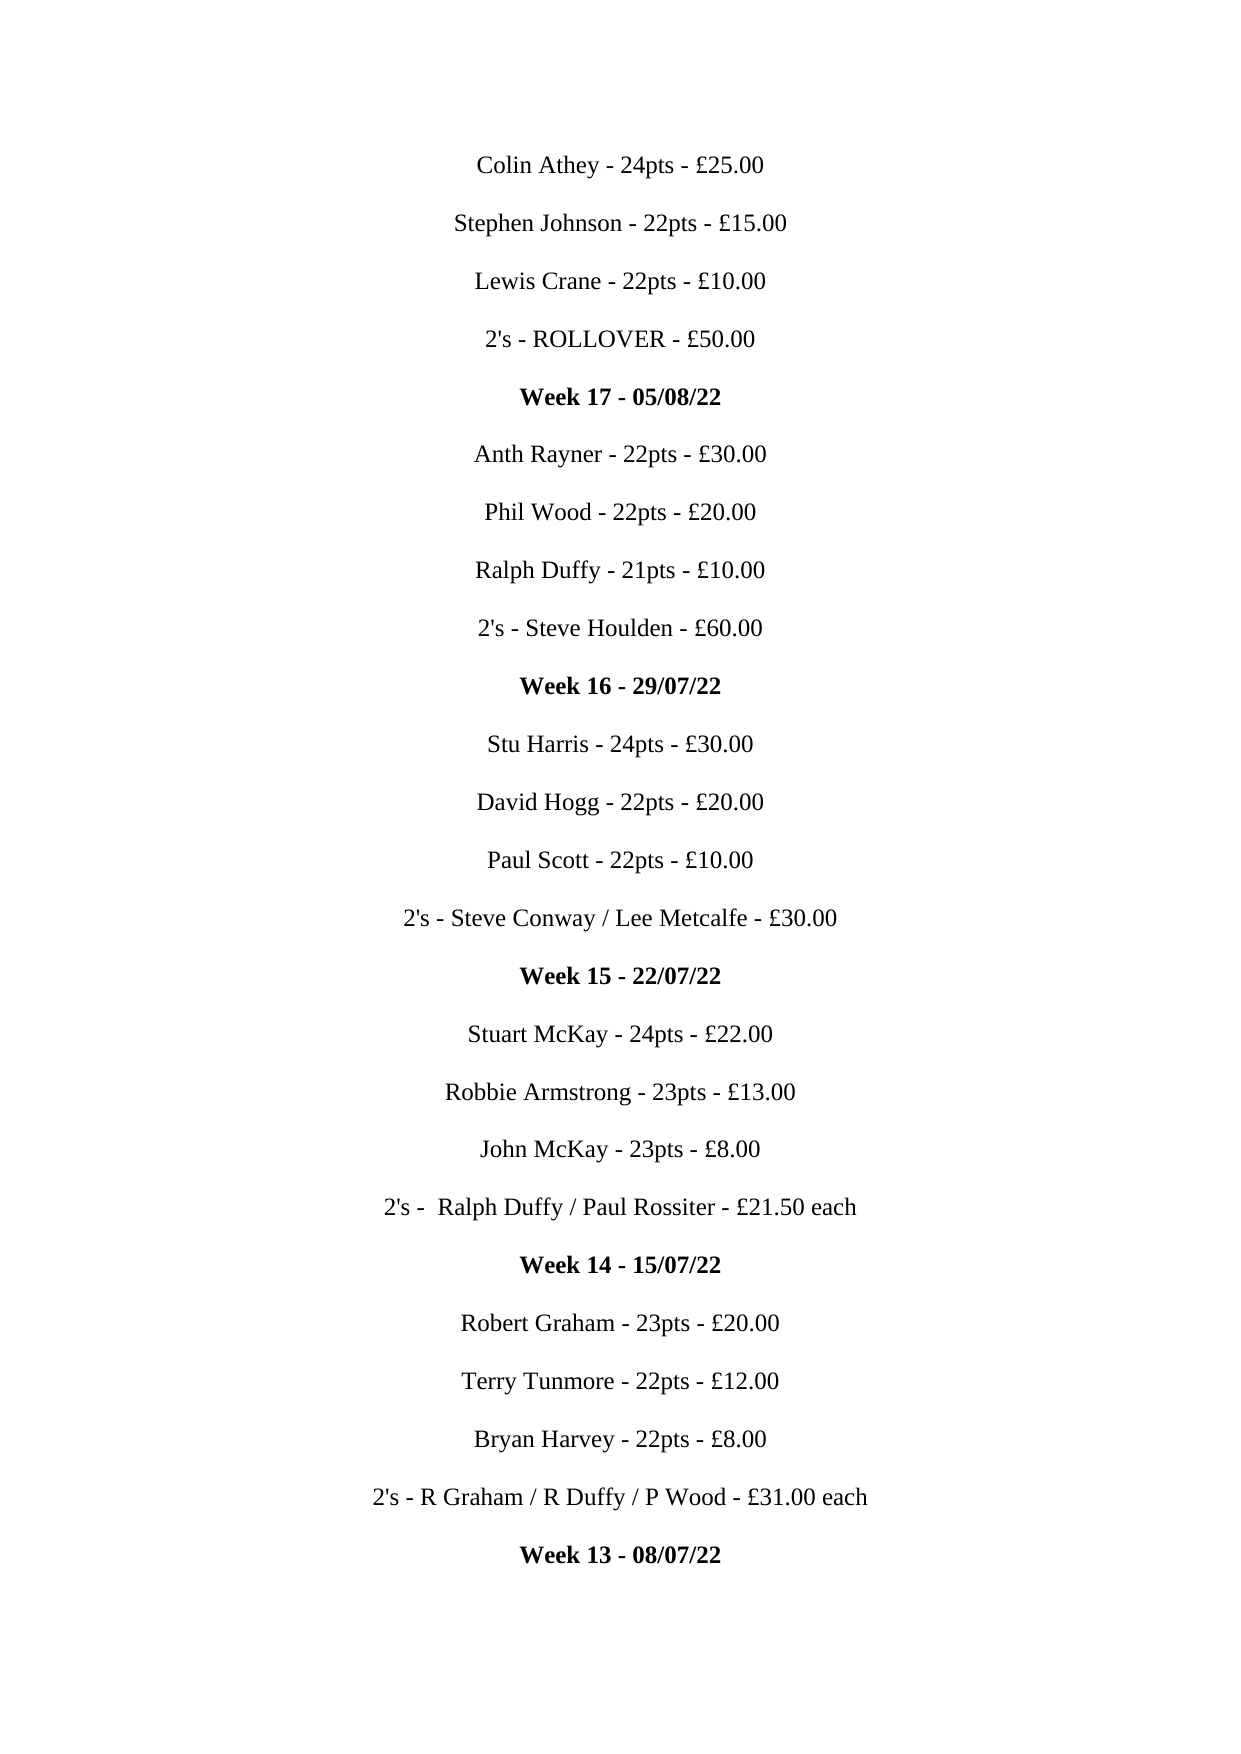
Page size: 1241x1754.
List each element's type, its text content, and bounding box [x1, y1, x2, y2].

text Stephen Johnson - 22pts - £15.00 [150, 208, 1090, 237]
text Week 16 - 29/07/22 [150, 671, 1090, 700]
text 2's - Ralph Duffy / Paul Rossiter - £21.50 each [150, 1192, 1090, 1221]
text 2's - Steve Conway / Lee Metcalfe - £30.00 [150, 903, 1090, 932]
text Terry Tunmore - 22pts - £12.00 [150, 1366, 1090, 1395]
text Lewis Crane - 22pts - £10.00 [150, 266, 1090, 294]
text David Hogg - 22pts - £20.00 [150, 787, 1090, 816]
text Paul Scott - 22pts - £10.00 [150, 845, 1090, 874]
text Week 17 - 05/08/22 [150, 382, 1090, 410]
text Anth Rayner - 22pts - £30.00 [150, 439, 1090, 468]
text Stuart McKay - 24pts - £22.00 [150, 1019, 1090, 1047]
text Robert Graham - 23pts - £20.00 [150, 1308, 1090, 1337]
text Stu Harris - 24pts - £30.00 [150, 729, 1090, 758]
text Ralph Duffy - 21pts - £10.00 [150, 555, 1090, 584]
text John McKay - 23pts - £8.00 [150, 1134, 1090, 1163]
text Week 14 - 15/07/22 [150, 1250, 1090, 1279]
text Week 13 - 08/07/22 [150, 1540, 1090, 1569]
text Robbie Armstrong - 23pts - £13.00 [150, 1077, 1090, 1105]
text Colin Athey - 24pts - £25.00 [150, 150, 1090, 179]
text 2's - ROLLOVER - £50.00 [150, 324, 1090, 352]
text Phil Wood - 22pts - £20.00 [150, 497, 1090, 526]
text 2's - Steve Houlden - £60.00 [150, 613, 1090, 642]
text Week 15 - 22/07/22 [150, 961, 1090, 989]
text Bryan Harvey - 22pts - £8.00 [150, 1424, 1090, 1453]
text 2's - R Graham / R Duffy / P Wood - £31.00 each [150, 1482, 1090, 1511]
